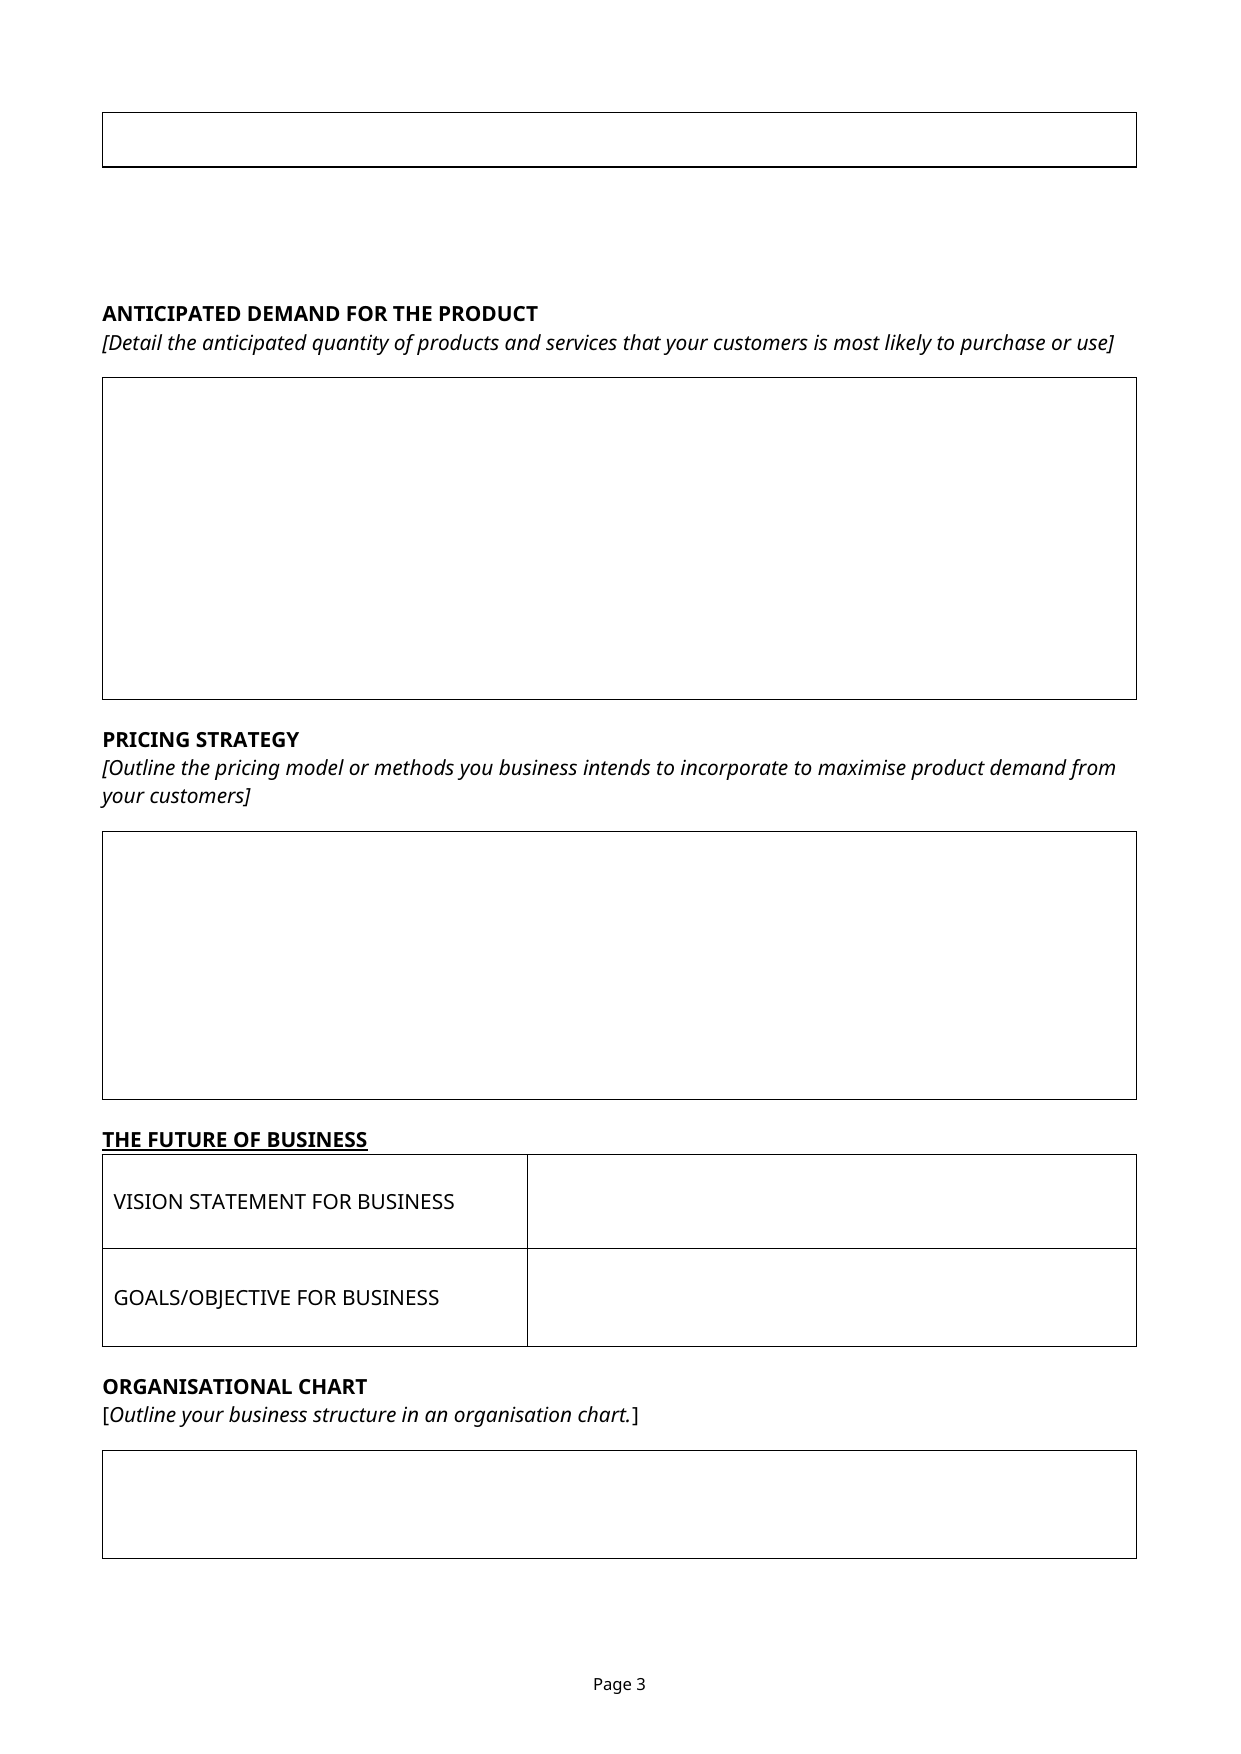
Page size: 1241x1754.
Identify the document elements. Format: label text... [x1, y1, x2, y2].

table_cell GOALS/OBJECTIVE FOR BUSINESS [103, 1249, 527, 1346]
text ANTICIPATED DEMAND FOR THE PRODUCT [102, 299, 1137, 328]
text [Outline the pricing model or methods you business intends to incorporate to maximise product demand from your customers] [102, 753, 1137, 810]
table_header [103, 113, 1136, 166]
text ORGANISATIONAL CHART [102, 1372, 1137, 1401]
table_header [103, 1451, 1136, 1558]
text PRICING STRATEGY [102, 725, 1137, 753]
table_header [103, 378, 1136, 699]
table_header [103, 832, 1136, 1099]
table_header VISION STATEMENT FOR BUSINESS [103, 1155, 527, 1247]
table_header [528, 1155, 1136, 1247]
table_cell [528, 1249, 1136, 1346]
text THE FUTURE OF BUSINESS [102, 1125, 1137, 1154]
text [Detail the anticipated quantity of products and services that your customers is most likely to purchase or use] [102, 328, 1137, 356]
text [Outline your business structure in an organisation chart.] [102, 1401, 1137, 1429]
